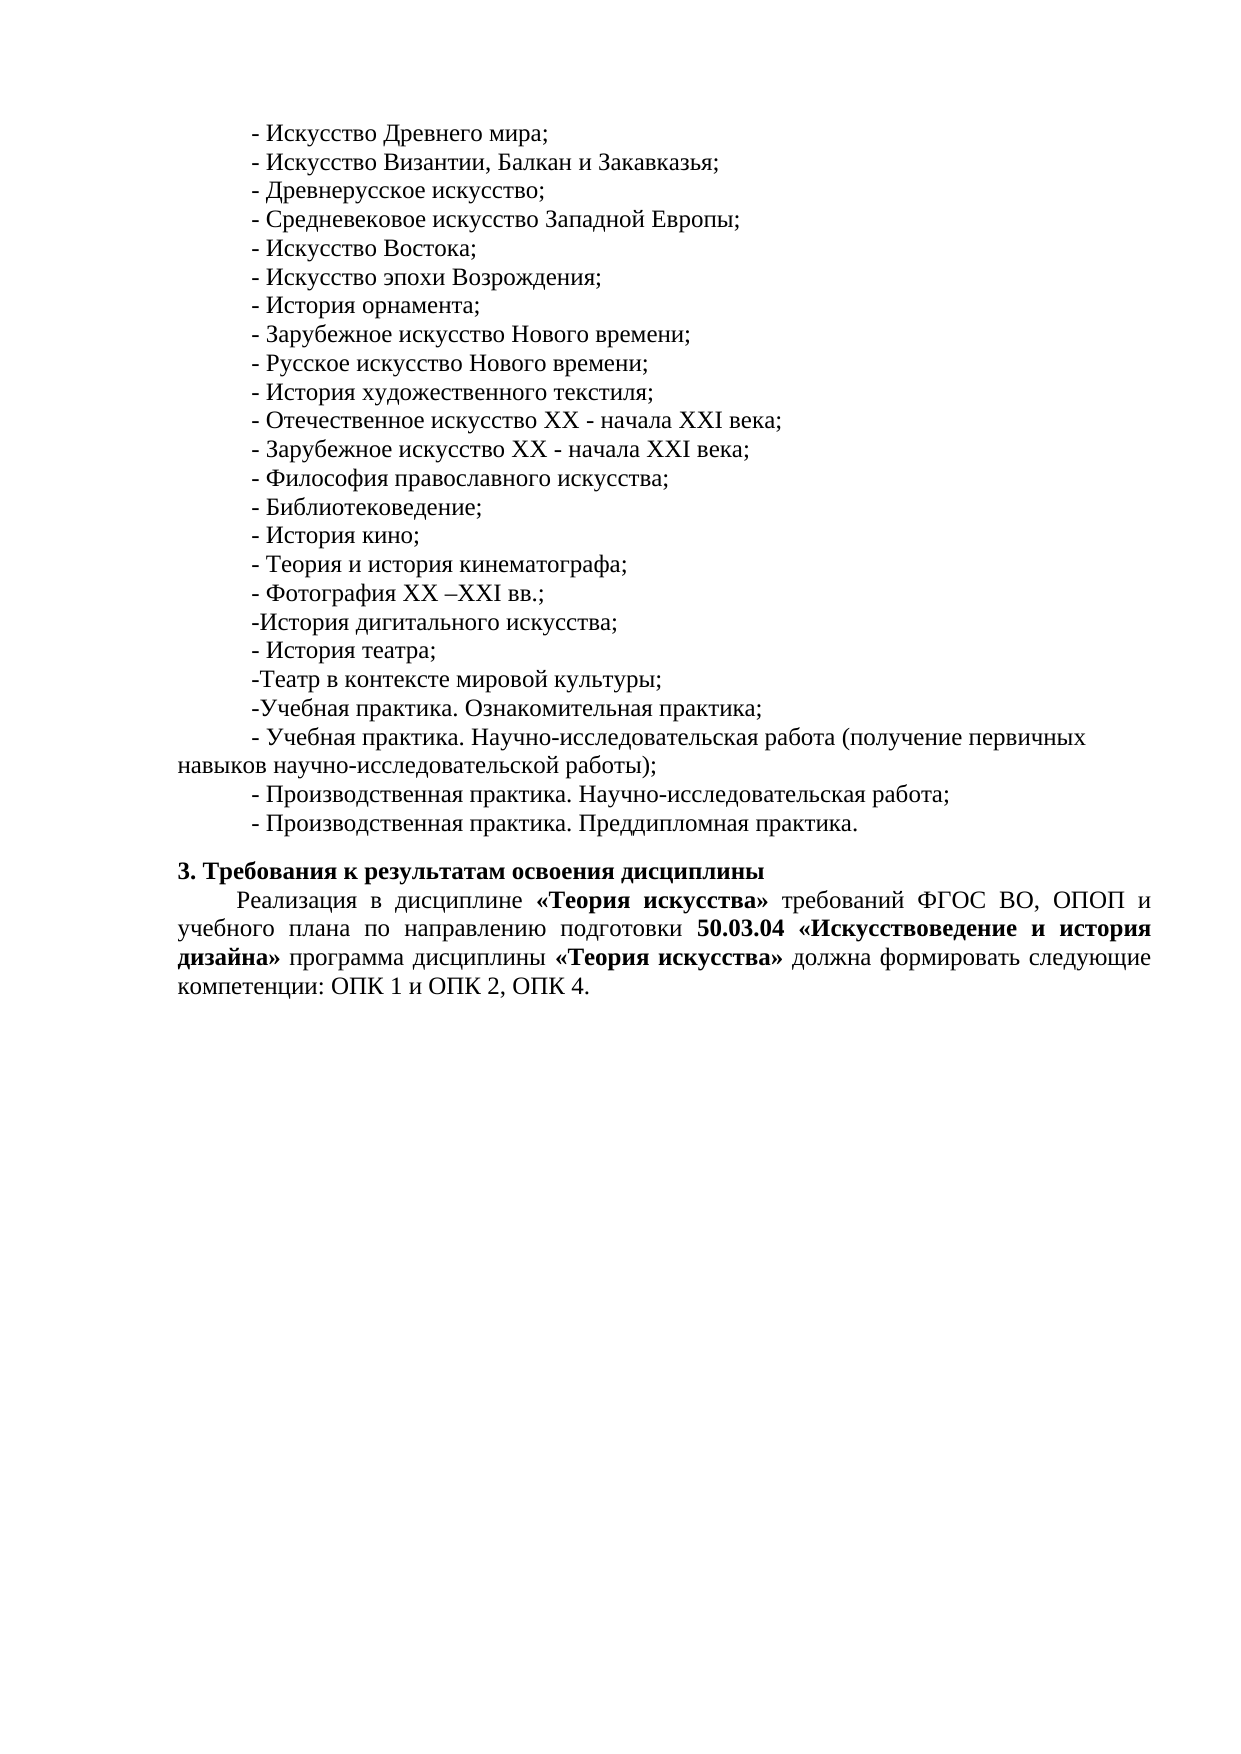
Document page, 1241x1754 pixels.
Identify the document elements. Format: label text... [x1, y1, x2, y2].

text - История орнамента; [177, 291, 1152, 319]
text - Фотография XX –XXI вв.; [177, 578, 1152, 607]
text - Средневековое искусство Западной Европы; [177, 204, 1152, 233]
text - Зарубежное искусство Нового времени; [177, 319, 1152, 348]
text - Учебная практика. Научно-исследовательская работа (получение первичных навыков научно-исследовательской работы); [177, 722, 1152, 779]
text - Библиотековедение; [177, 492, 1152, 521]
text Реализация в дисциплине «Теория искусства» требований ФГОС ВО, ОПОП и учебного плана по направлению подготовки 50.03.04 «Искусствоведение и история дизайна» программа дисциплины «Теория искусства» должна формировать следующие компетенции: ОПК 1 и ОПК 2, ОПК 4. [177, 885, 1152, 1000]
text - Искусство Древнего мира; [177, 118, 1152, 147]
text - Философия православного искусства; [177, 463, 1152, 492]
text - История художественного текстиля; [177, 377, 1152, 406]
text - Отечественное искусство XX - начала XXI века; [177, 406, 1152, 434]
text - Искусство эпохи Возрождения; [177, 262, 1152, 291]
text - История кино; [177, 521, 1152, 549]
text -История дигитального искусства; [177, 607, 1152, 636]
text - Зарубежное искусство XX - начала XXI века; [177, 434, 1152, 463]
text - Древнерусское искусство; [177, 176, 1152, 204]
text - История театра; [177, 636, 1152, 664]
text - Производственная практика. Преддипломная практика. [177, 808, 1152, 837]
text - Теория и история кинематографа; [177, 549, 1152, 578]
text 3. Требования к результатам освоения дисциплины [177, 856, 1152, 885]
text -Театр в контексте мировой культуры; [177, 664, 1152, 693]
text - Искусство Византии, Балкан и Закавказья; [177, 147, 1152, 176]
text - Русское искусство Нового времени; [177, 348, 1152, 377]
text - Искусство Востока; [177, 233, 1152, 262]
text -Учебная практика. Ознакомительная практика; [177, 693, 1152, 722]
text - Производственная практика. Научно-исследовательская работа; [177, 779, 1152, 808]
